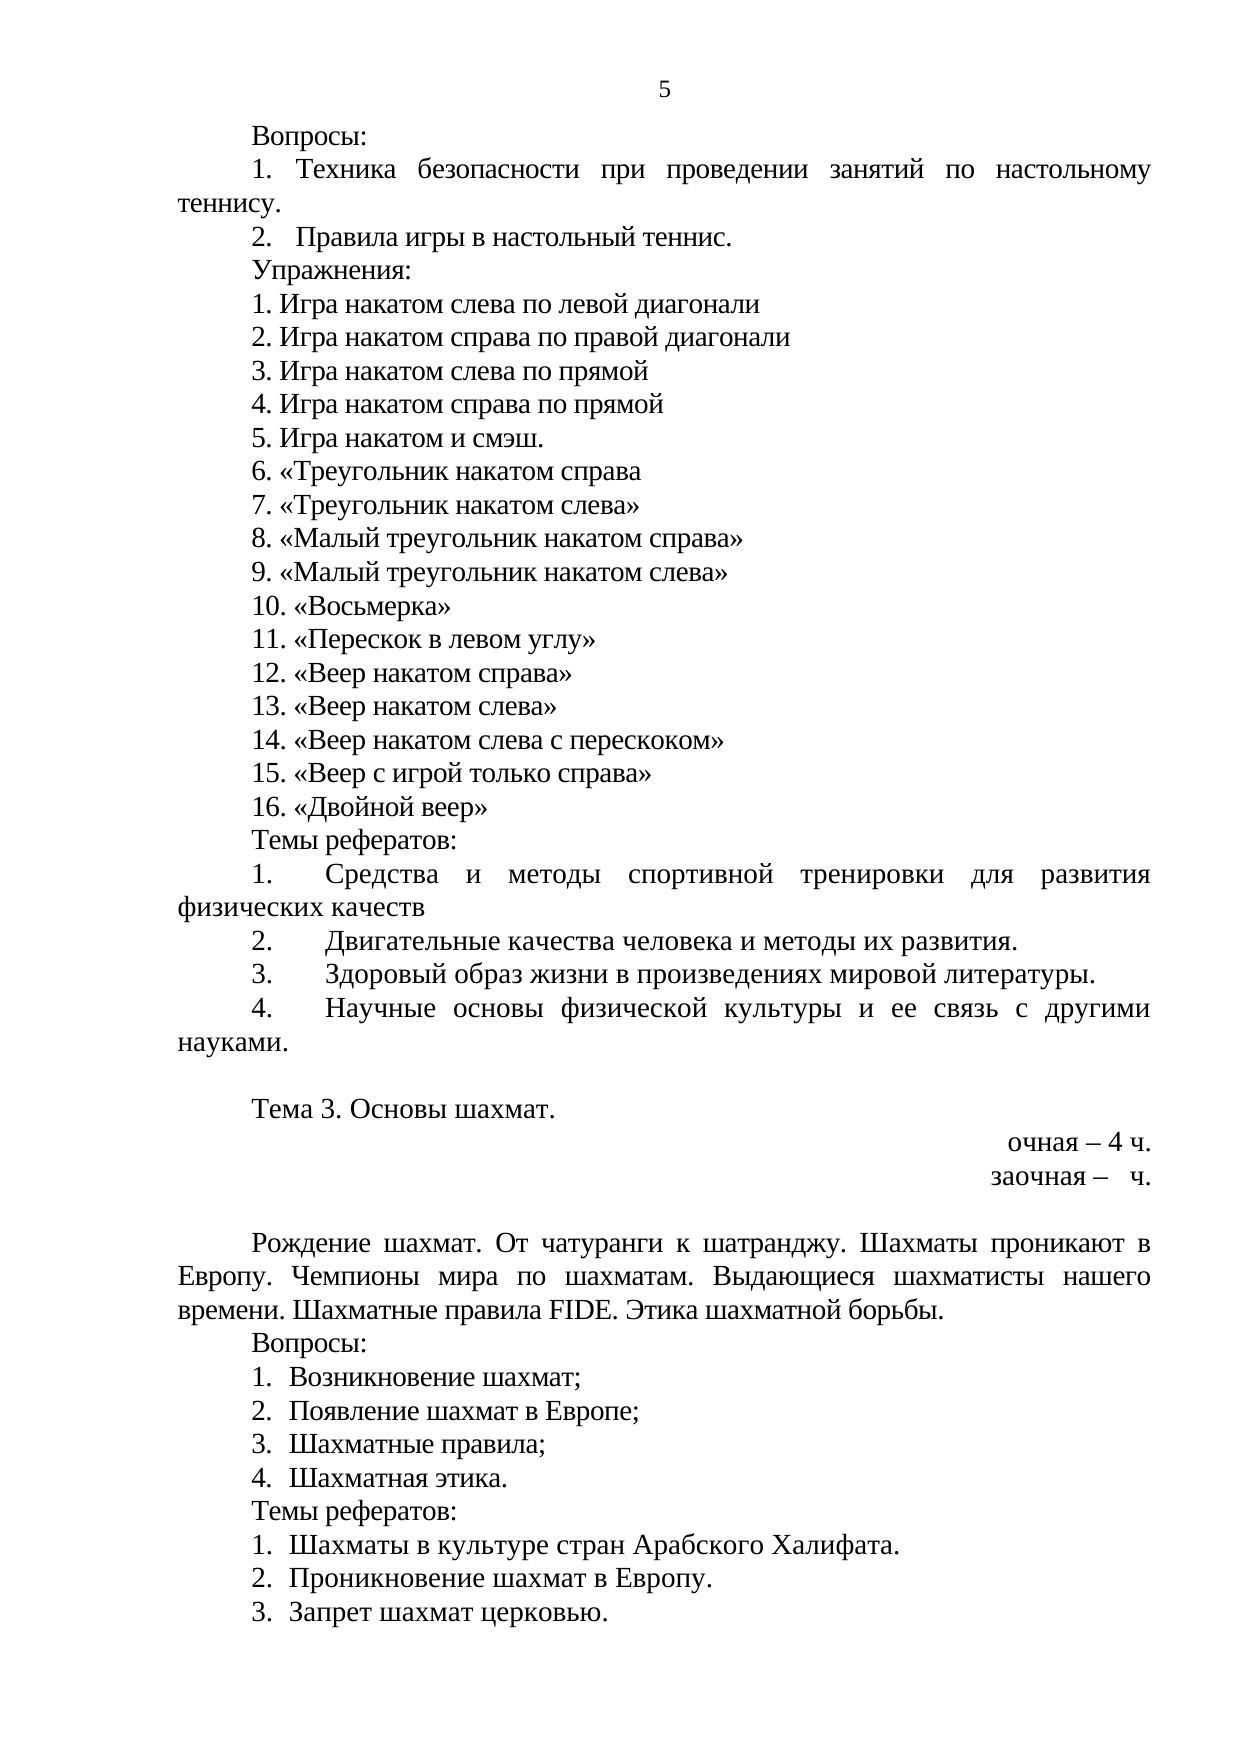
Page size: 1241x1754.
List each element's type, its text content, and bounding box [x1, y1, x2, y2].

text 14. «Веер накатом слева с перескоком» [177, 722, 1152, 755]
text 9. «Малый треугольник накатом слева» [177, 554, 1152, 588]
text 5. Игра накатом и смэш. [177, 420, 1152, 453]
list Шахматы в культуре стран Арабского Халифата. [251, 1527, 1152, 1560]
text 15. «Веер с игрой только справа» [177, 755, 1152, 789]
text Темы рефератов: [177, 822, 1152, 856]
text очная – 4 ч. [177, 1124, 1152, 1158]
list Правила игры в настольный теннис. [177, 219, 1152, 252]
text 10. «Восьмерка» [177, 588, 1152, 621]
text 8. «Малый треугольник накатом справа» [177, 521, 1152, 554]
list Научные основы физической культуры и ее связь с другими науками. [177, 990, 1152, 1057]
list Появление шахмат в Европе; [251, 1393, 1152, 1426]
list Средства и методы спортивной тренировки для развития физических качеств [177, 856, 1152, 923]
text Упражнения: [177, 252, 1152, 286]
text Темы рефератов: [177, 1493, 1152, 1527]
text заочная – ч. [177, 1158, 1152, 1191]
text Вопросы: [177, 1326, 1152, 1359]
list Проникновение шахмат в Европу. [251, 1560, 1152, 1594]
text 4. Игра накатом справа по прямой [177, 386, 1152, 420]
list Шахматная этика. [251, 1460, 1152, 1493]
list Техника безопасности при проведении занятий по настольному теннису. [177, 152, 1152, 219]
text 6. «Треугольник накатом справа [177, 453, 1152, 487]
text 7. «Треугольник накатом слева» [177, 487, 1152, 521]
list Здоровый образ жизни в произведениях мировой литературы. [177, 957, 1152, 990]
list Шахматные правила; [251, 1426, 1152, 1460]
text 3. Игра накатом слева по прямой [177, 353, 1152, 386]
text 13. «Веер накатом слева» [177, 688, 1152, 722]
list Возникновение шахмат; [251, 1359, 1152, 1393]
text 16. «Двойной веер» [177, 789, 1152, 822]
text Рождение шахмат. От чатуранги к шатранджу. Шахматы проникают в Европу. Чемпионы мира по шахматам. Выдающиеся шахматисты нашего времени. Шахматные правила FIDE. Этика шахматной борьбы. [177, 1225, 1152, 1326]
text 11. «Перескок в левом углу» [177, 621, 1152, 655]
text 1. Игра накатом слева по левой диагонали [177, 286, 1152, 319]
text Тема 3. Основы шахмат. [177, 1091, 1152, 1124]
list Двигательные качества человека и методы их развития. [177, 923, 1152, 957]
list Запрет шахмат церковью. [251, 1594, 1152, 1627]
text Вопросы: [177, 118, 1152, 152]
text 2. Игра накатом справа по правой диагонали [177, 319, 1152, 353]
text 12. «Веер накатом справа» [177, 655, 1152, 688]
